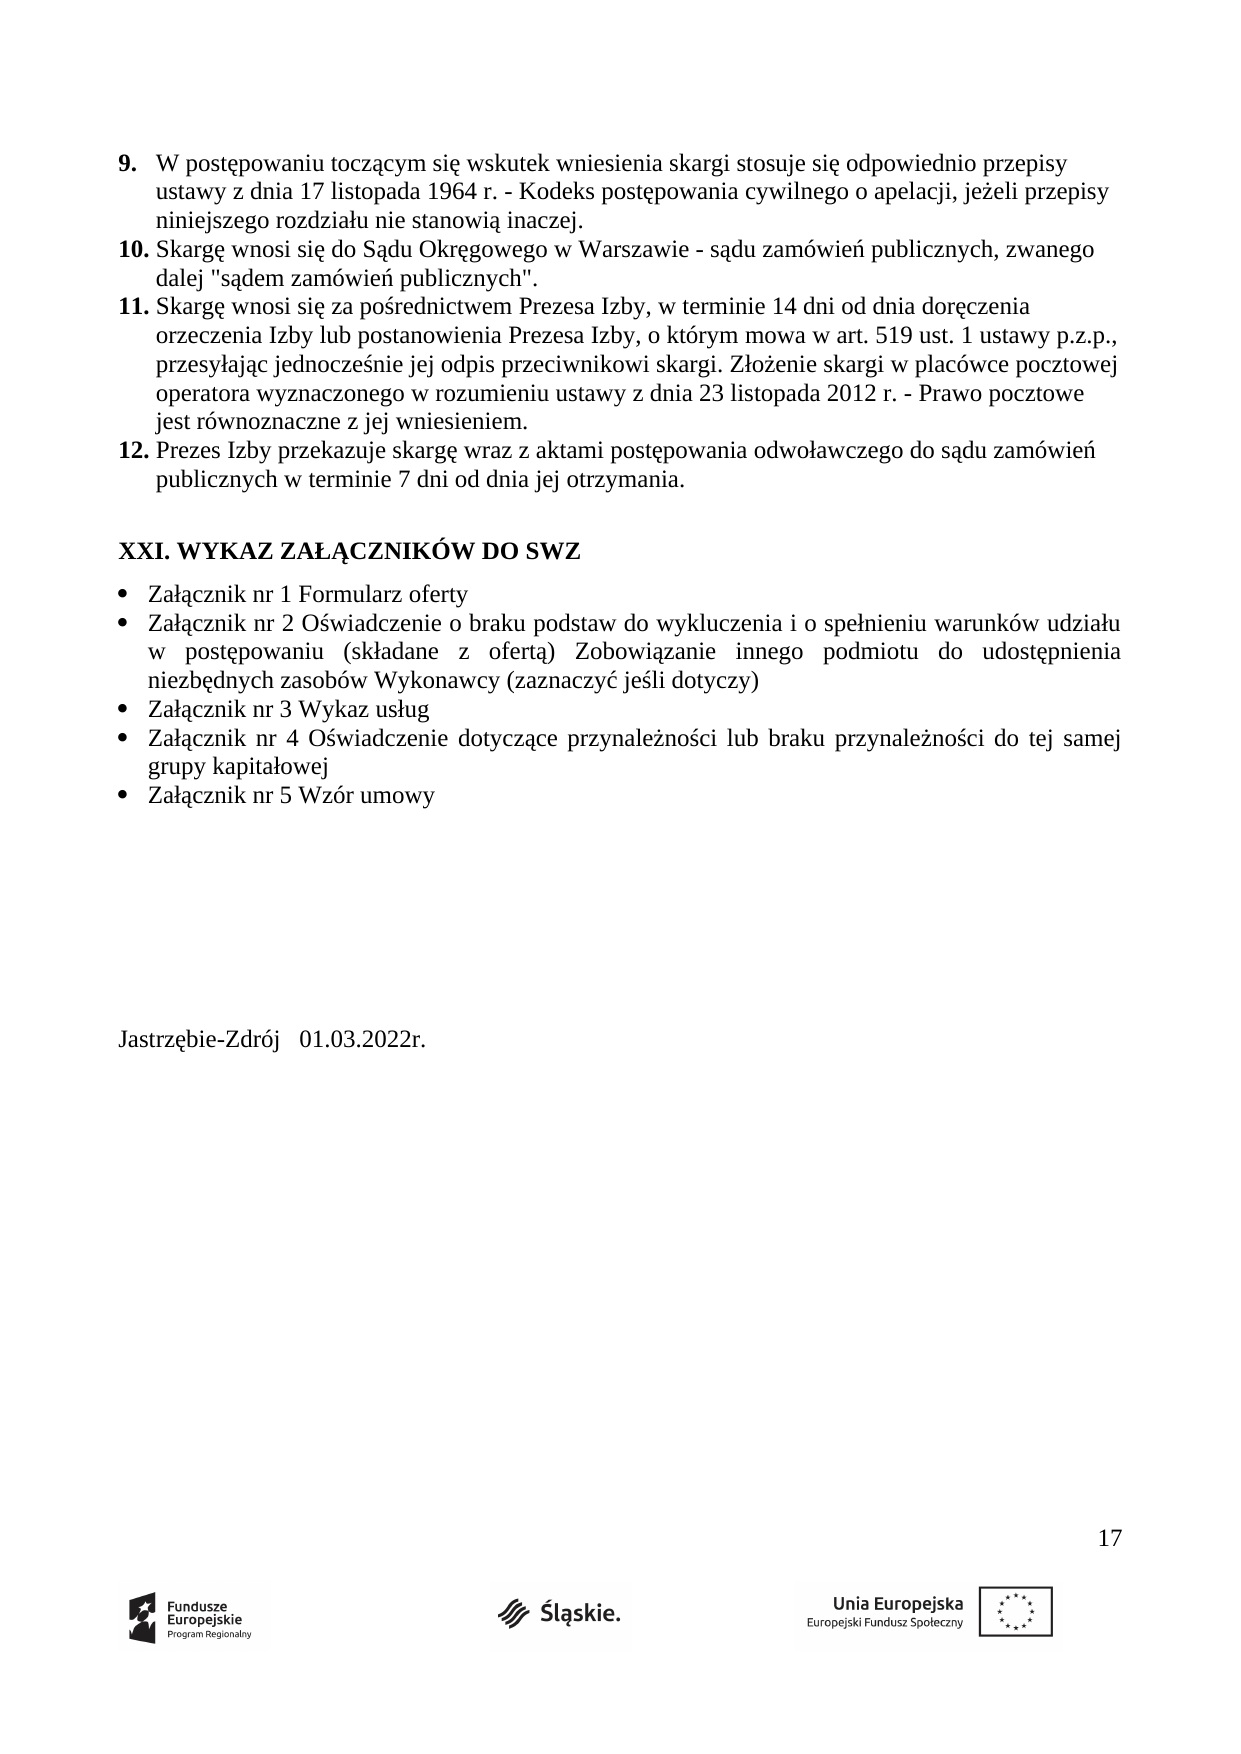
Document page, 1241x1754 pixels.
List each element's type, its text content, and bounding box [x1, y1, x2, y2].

text Jastrzębie-Zdrój 01.03.2022r. [118, 1024, 1122, 1053]
list W postępowaniu toczącym się wskutek wniesienia skargi stosuje się odpowiednio przepisy ustawy z dnia 17 listopada 1964 r. - Kodeks postępowania cywilnego o apelacji, jeżeli przepisy niniejszego rozdziału nie stanowią inaczej. [118, 148, 1122, 234]
list Załącznik nr 1 Formularz oferty [118, 579, 1122, 608]
list Załącznik nr 2 Oświadczenie o braku podstaw do wykluczenia i o spełnieniu warunków udziału w postępowaniu (składane z ofertą) Zobowiązanie innego podmiotu do udostępnienia niezbędnych zasobów Wykonawcy (zaznaczyć jeśli dotyczy) [118, 608, 1122, 694]
list Prezes Izby przekazuje skargę wraz z aktami postępowania odwoławczego do sądu zamówień publicznych w terminie 7 dni od dnia jej otrzymania. [118, 435, 1122, 493]
list Skargę wnosi się do Sądu Okręgowego w Warszawie - sądu zamówień publicznych, zwanego dalej "sądem zamówień publicznych". [118, 234, 1122, 291]
list Skargę wnosi się za pośrednictwem Prezesa Izby, w terminie 14 dni od dnia doręczenia orzeczenia Izby lub postanowienia Prezesa Izby, o którym mowa w art. 519 ust. 1 ustawy p.z.p., przesyłając jednocześnie jej odpis przeciwnikowi skargi. Złożenie skargi w placówce pocztowej operatora wyznaczonego w rozumieniu ustawy z dnia 23 listopada 2012 r. - Prawo pocztowe jest równoznaczne z jej wniesieniem. [118, 291, 1122, 435]
list Załącznik nr 3 Wykaz usług [118, 694, 1122, 723]
text XXI. WYKAZ ZAŁĄCZNIKÓW DO SWZ [118, 536, 1122, 564]
list Załącznik nr 5 Wzór umowy [118, 780, 1122, 809]
list Załącznik nr 4 Oświadczenie dotyczące przynależności lub braku przynależności do tej samej grupy kapitałowej [118, 723, 1122, 780]
